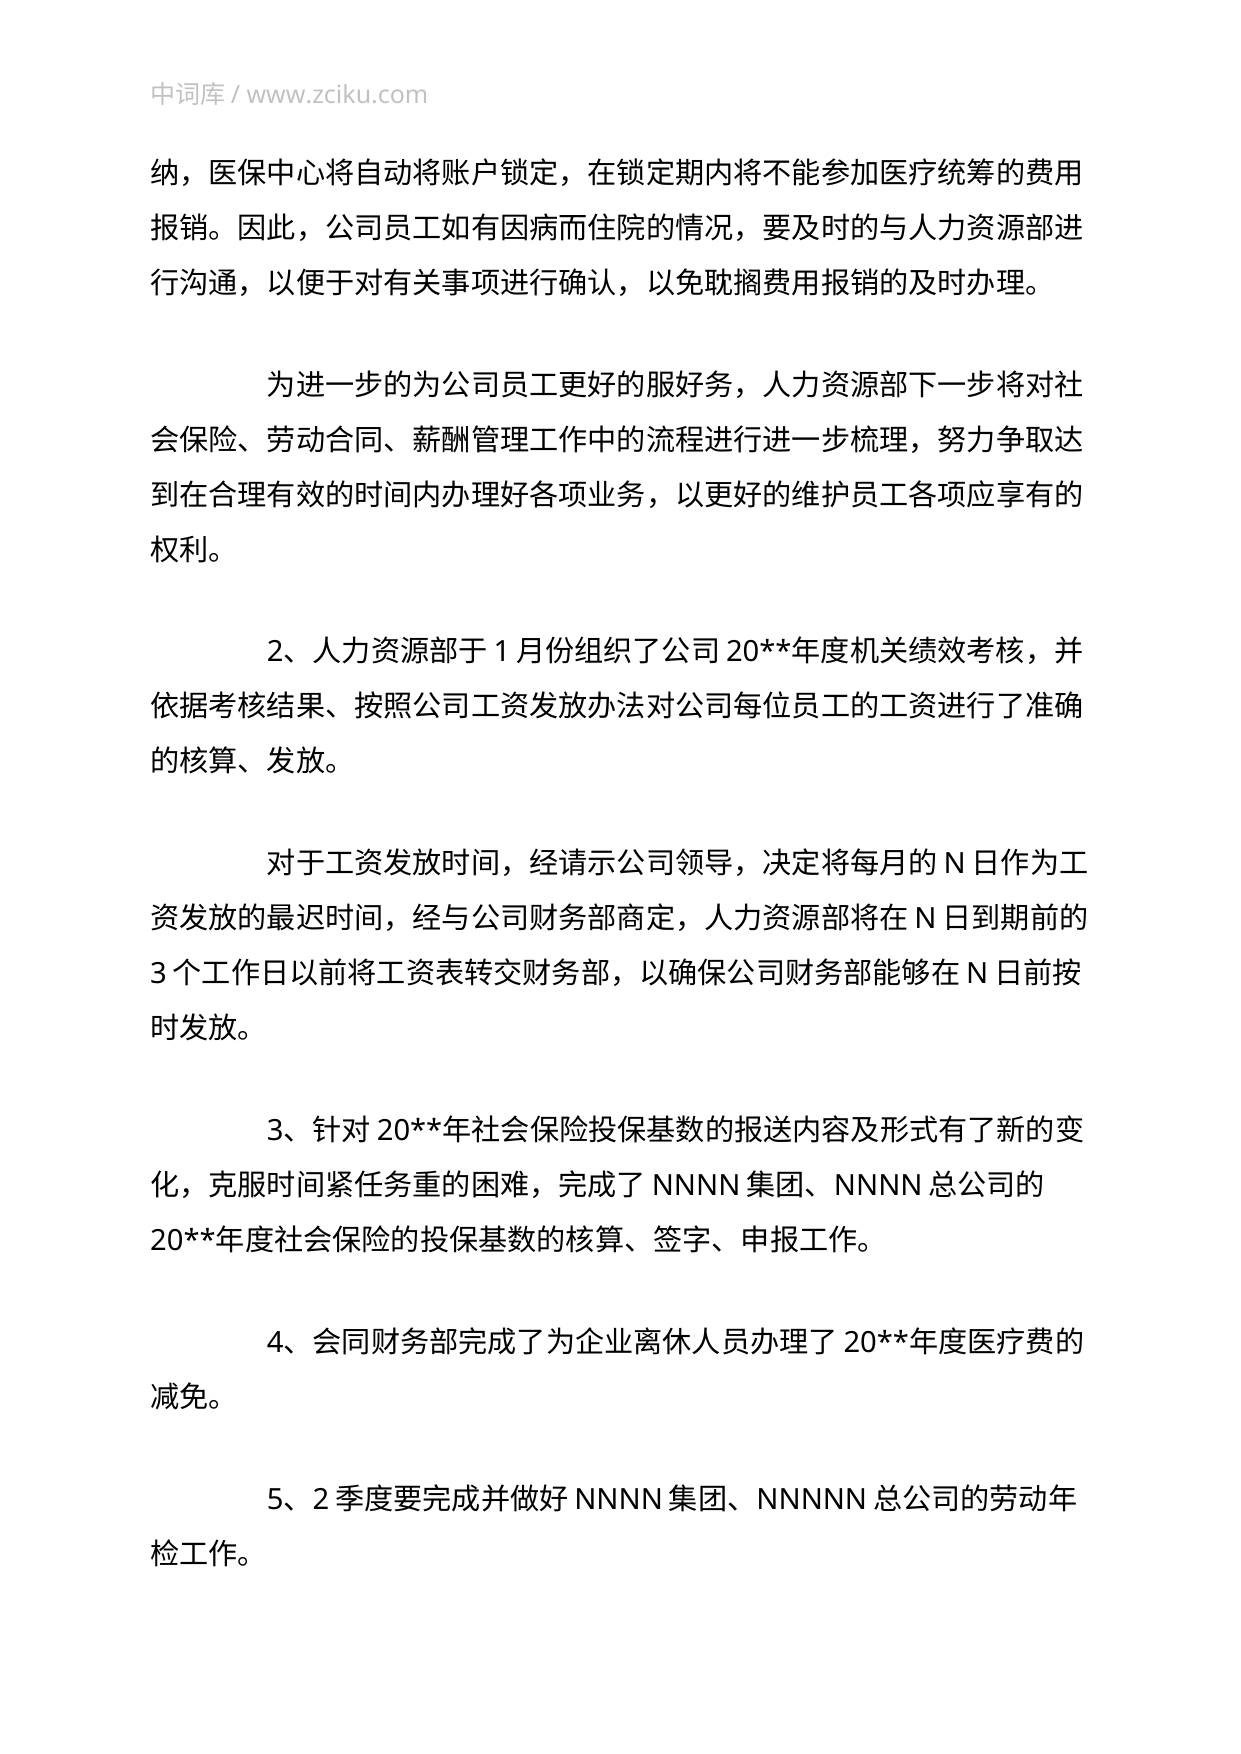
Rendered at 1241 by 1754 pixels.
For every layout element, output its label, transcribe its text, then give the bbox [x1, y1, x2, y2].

text 为进一步的为公司员工更好的服好务，人力资源部下一步将对社会保险、劳动合同、薪酬管理工作中的流程进行进一步梳理，努力争取达到在合理有效的时间内办理好各项业务，以更好的维护员工各项应享有的权利。 [150, 362, 1090, 568]
text 5、2季度要完成并做好NNNN集团、NNNNN总公司的劳动年检工作。 [150, 1475, 1090, 1572]
text 3、针对20**年社会保险投保基数的报送内容及形式有了新的变化，克服时间紧任务重的困难，完成了NNNN集团、NNNN总公司的20**年度社会保险的投保基数的核算、签字、申报工作。 [150, 1106, 1090, 1259]
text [150, 150, 1090, 302]
text 对于工资发放时间，经请示公司领导，决定将每月的N日作为工资发放的最迟时间，经与公司财务部商定，人力资源部将在N日到期前的3个工作日以前将工资表转交财务部，以确保公司财务部能够在N日前按时发放。 [150, 840, 1090, 1047]
text 4、会同财务部完成了为企业离休人员办理了20**年度医疗费的减免。 [150, 1318, 1090, 1416]
text 2、人力资源部于1月份组织了公司20**年度机关绩效考核，并依据考核结果、按照公司工资发放办法对公司每位员工的工资进行了准确的核算、发放。 [150, 628, 1090, 780]
